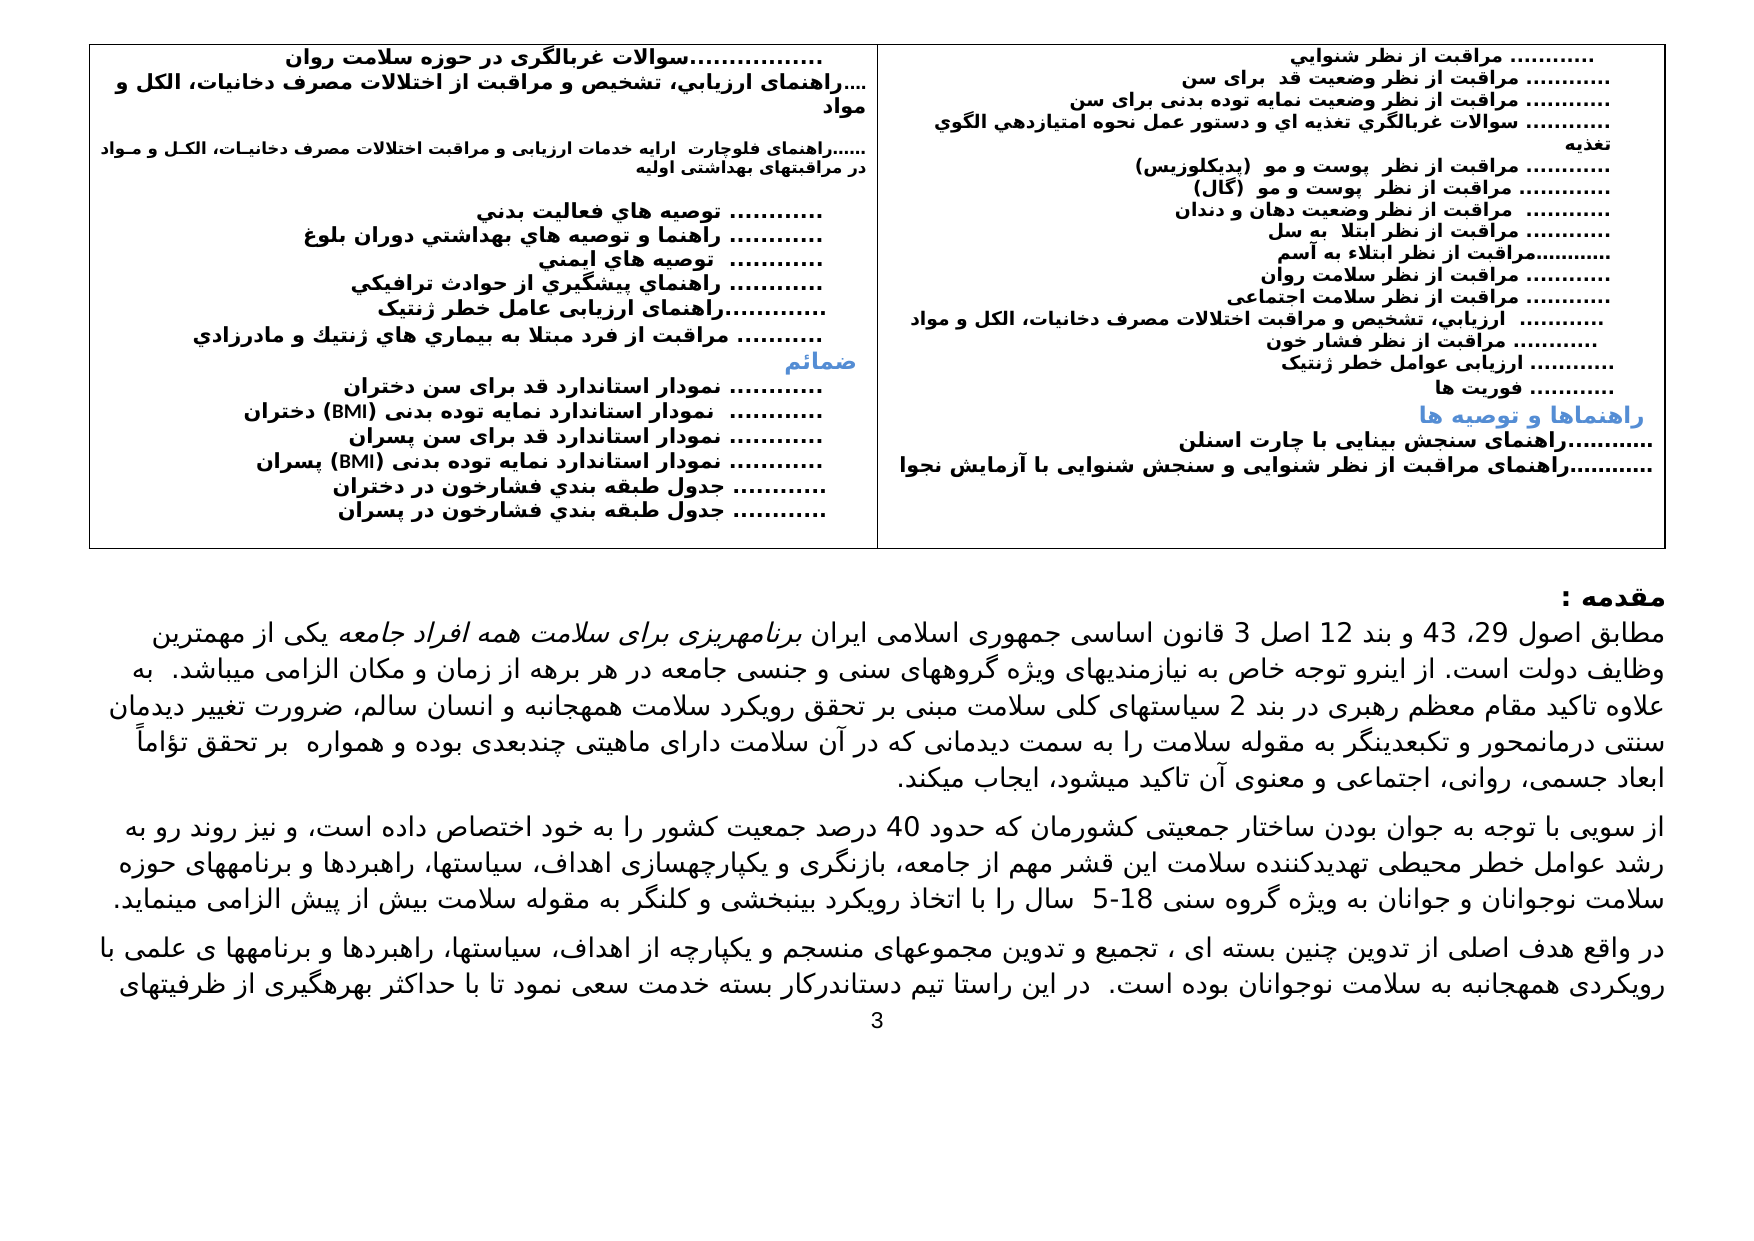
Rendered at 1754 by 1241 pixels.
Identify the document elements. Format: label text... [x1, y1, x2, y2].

text مقدمه : [88, 581, 1683, 613]
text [88, 932, 1665, 1000]
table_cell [90, 45, 877, 548]
text مطابق اصول 29، 43 و بند 12 اصل 3 قانون اساسی جمهوری اسلامی ایران برنامهریزی برای سلامت همه افراد جامعه یکی از مهمترین وظایف دولت است. از اینرو توجه خاص به نیازمندیهای ویژه گروههای سنی و جنسی جامعه در هر برهه از زمان و مکان الزامی میباشد. به علاوه تاکید مقام معظم رهبری در بند 2 سیاستهای کلی سلامت مبنی بر تحقق رویکرد سلامت همهجانبه و انسان سالم، ضرورت تغییر دیدمان سنتی درمانمحور و تکبعدینگر به مقوله سلامت را به سمت دیدمانی که در آن سلامت دارای ماهیتی چندبعدی بوده و همواره بر تحقق تؤاماً ابعاد جسمی، روانی، اجتماعی و معنوی آن تاکید میشود، ایجاب میکند. [88, 617, 1665, 794]
text از سویی با توجه به جوان بودن ساختار جمعیتی کشورمان که حدود 40 درصد جمعیت کشور را به خود اختصاص داده است، و نیز روند رو به رشد عوامل خطر محیطی تهدیدکننده سلامت این قشر مهم از جامعه، بازنگری و یکپارچهسازی اهداف، سیاستها، راهبردها و برنامههای حوزه سلامت نوجوانان و جوانان به ویژه گروه سنی 18-5 سال را با اتخاذ رویکرد بینبخشی و کلنگر به مقوله سلامت بیش از پیش الزامی مینماید. [88, 811, 1665, 915]
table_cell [878, 45, 1664, 548]
